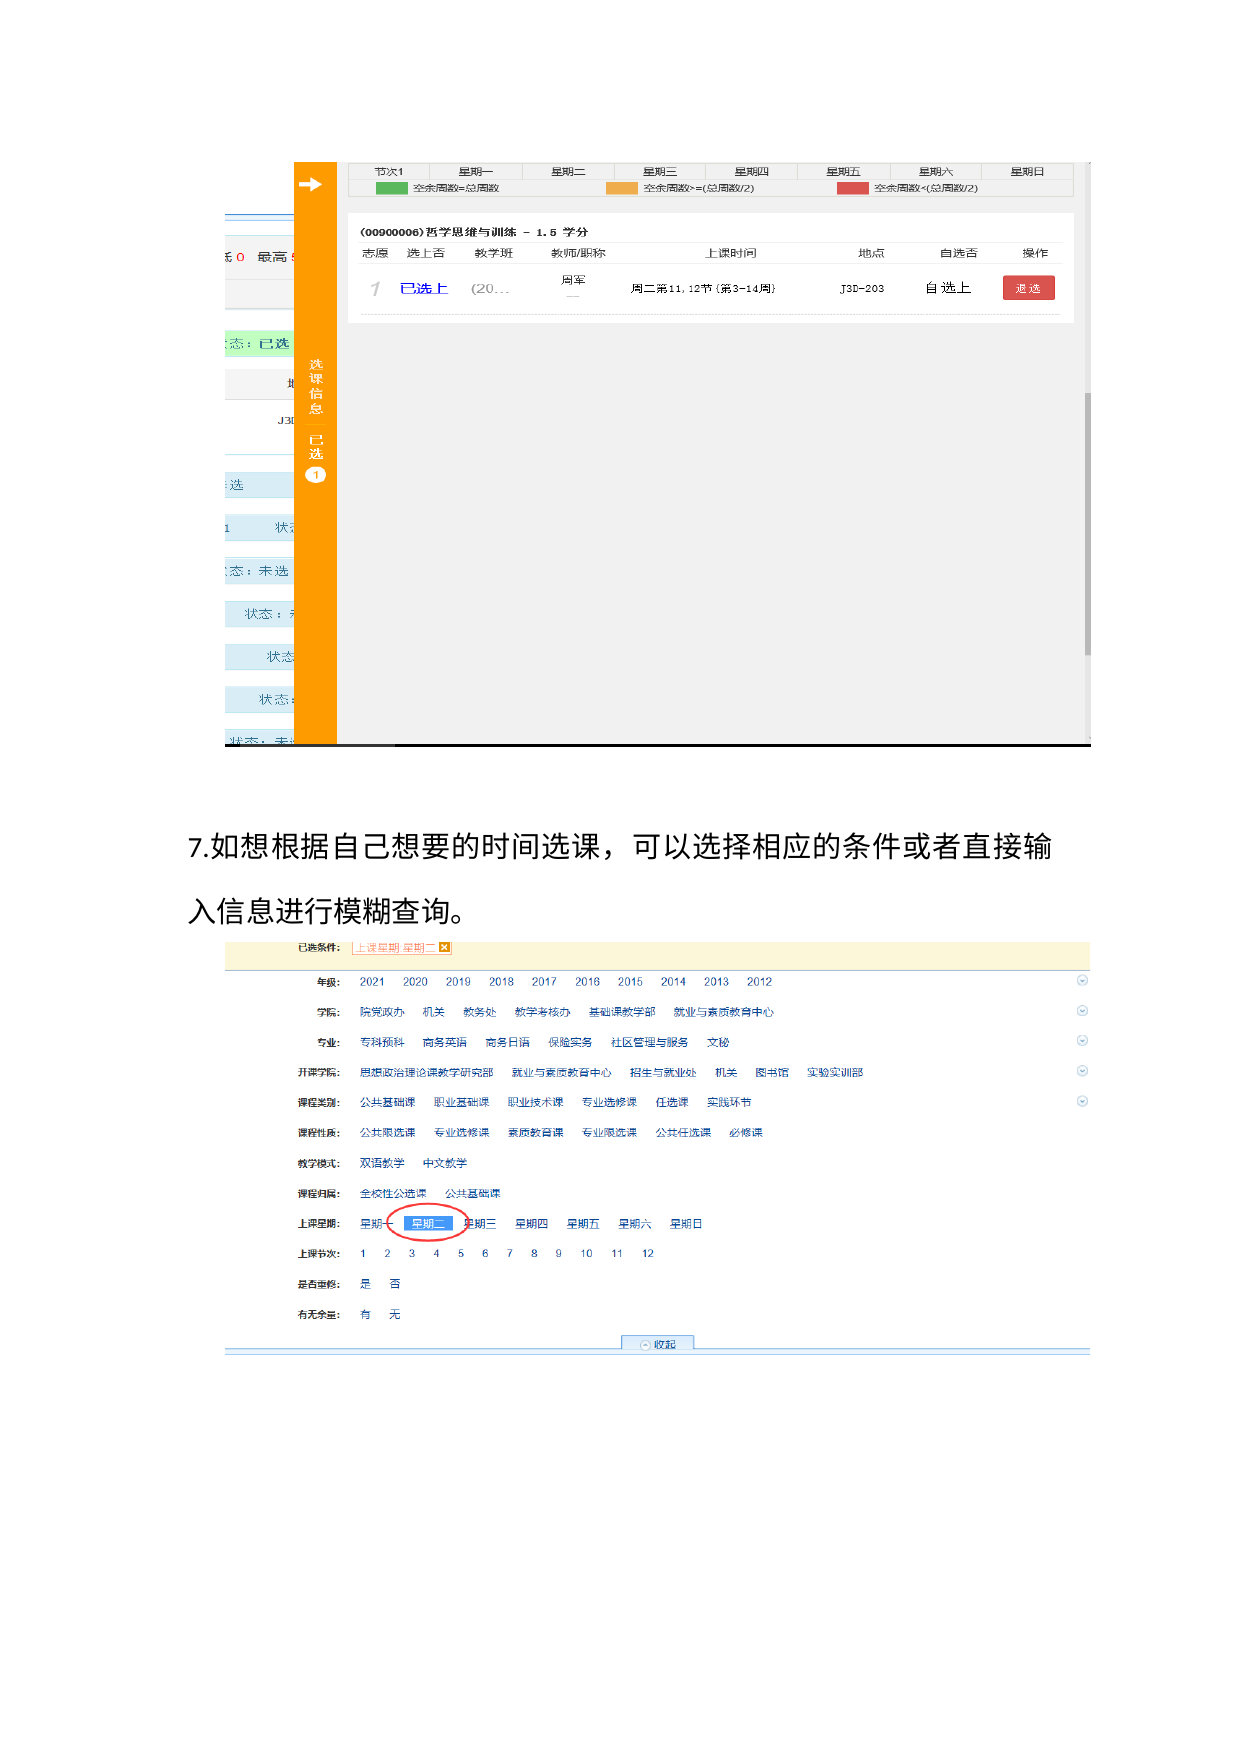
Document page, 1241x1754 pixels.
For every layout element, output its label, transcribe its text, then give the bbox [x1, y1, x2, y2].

picture [225, 942, 1091, 1364]
picture [225, 162, 1091, 747]
text 7.如想根据自己想要的时间选课，可以选择相应的条件或者直接输入信息进行模糊查询。 [187, 812, 1053, 942]
